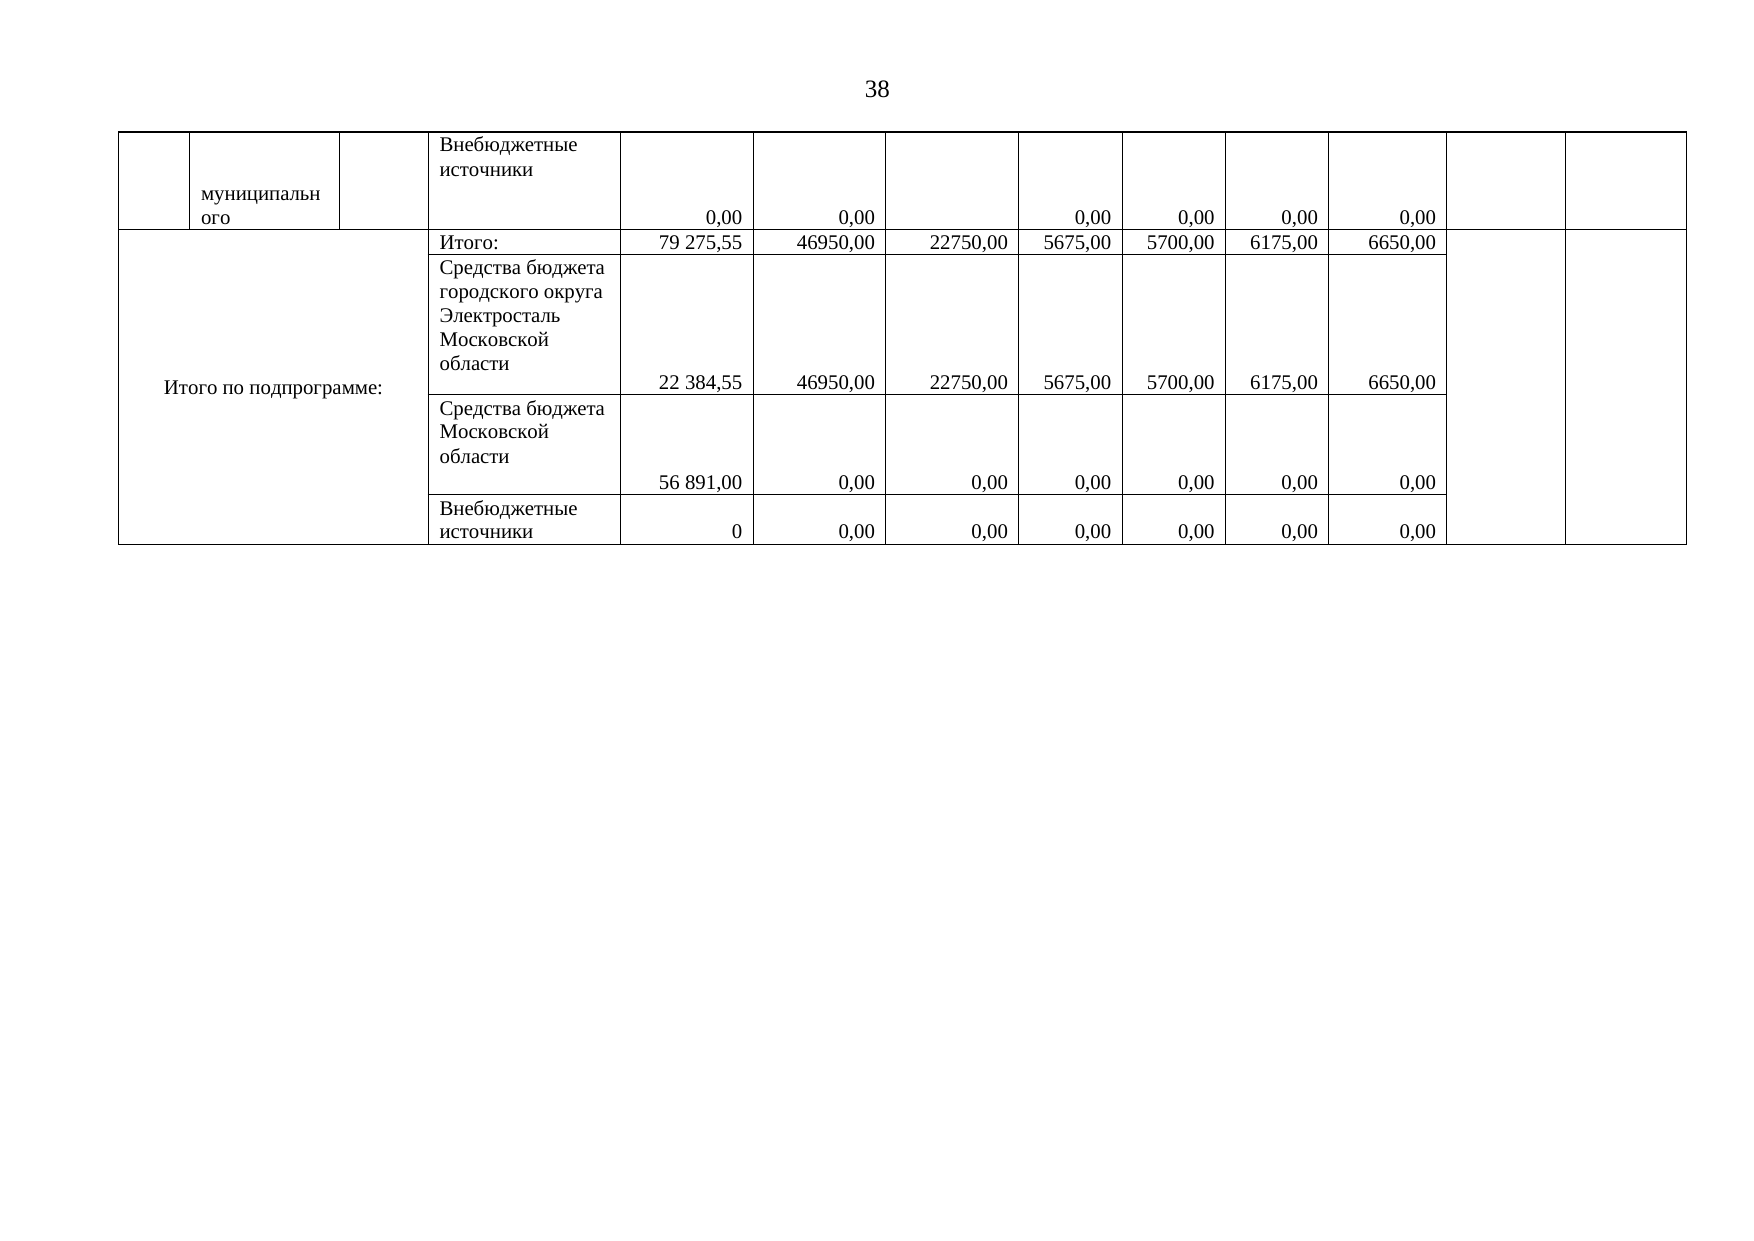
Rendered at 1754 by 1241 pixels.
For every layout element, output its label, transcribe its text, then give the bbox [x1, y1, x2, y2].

table_cell 46950,00 [754, 255, 885, 394]
table_cell 6650,00 [1329, 255, 1446, 394]
table_cell 22750,00 [886, 230, 1018, 254]
table_cell 0,00 [1123, 495, 1225, 543]
table_cell 0,00 [1123, 395, 1225, 494]
table_cell 56 891,00 [621, 395, 753, 494]
table_cell 5675,00 [1019, 255, 1122, 394]
table_cell 46950,00 [754, 230, 885, 254]
table_cell [886, 133, 1018, 229]
table_cell 0,00 [886, 495, 1018, 543]
table_cell 79 275,55 [621, 230, 753, 254]
table_cell 6175,00 [1226, 255, 1328, 394]
table_cell 0,00 [1226, 395, 1328, 494]
table_cell 0,00 [754, 495, 885, 543]
table_cell 0,00 [1019, 495, 1122, 543]
table_cell 0,00 [1019, 133, 1122, 229]
table_cell Итого по подпрограмме: [119, 230, 428, 543]
table_cell 0,00 [1226, 133, 1328, 229]
table_cell 0 [621, 495, 753, 543]
table_cell [1566, 230, 1686, 543]
table_cell 0,00 [754, 395, 885, 494]
table_cell 5675,00 [1019, 230, 1122, 254]
table_cell 6175,00 [1226, 230, 1328, 254]
table_cell Средства бюджета Московской области [429, 395, 620, 494]
table_cell 0,00 [1123, 133, 1225, 229]
table_cell Внебюджетные источники [429, 133, 620, 229]
table_cell Внебюджетные источники [429, 495, 620, 543]
table_cell 0,00 [1329, 133, 1446, 229]
table_cell 0,00 [1329, 495, 1446, 543]
table_cell 0,00 [754, 133, 885, 229]
table_cell 0,00 [1329, 395, 1446, 494]
table_cell 0,00 [886, 395, 1018, 494]
table_cell 0,00 [1226, 495, 1328, 543]
table_cell 6650,00 [1329, 230, 1446, 254]
table_cell 22750,00 [886, 255, 1018, 394]
table_cell 5700,00 [1123, 255, 1225, 394]
table_cell [1447, 230, 1565, 543]
table_cell 0,00 [1019, 395, 1122, 494]
table_cell 0,00 [621, 133, 753, 229]
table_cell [429, 255, 620, 394]
table_cell 22 384,55 [621, 255, 753, 394]
table_cell 5700,00 [1123, 230, 1225, 254]
table_cell Итого: [429, 230, 620, 254]
